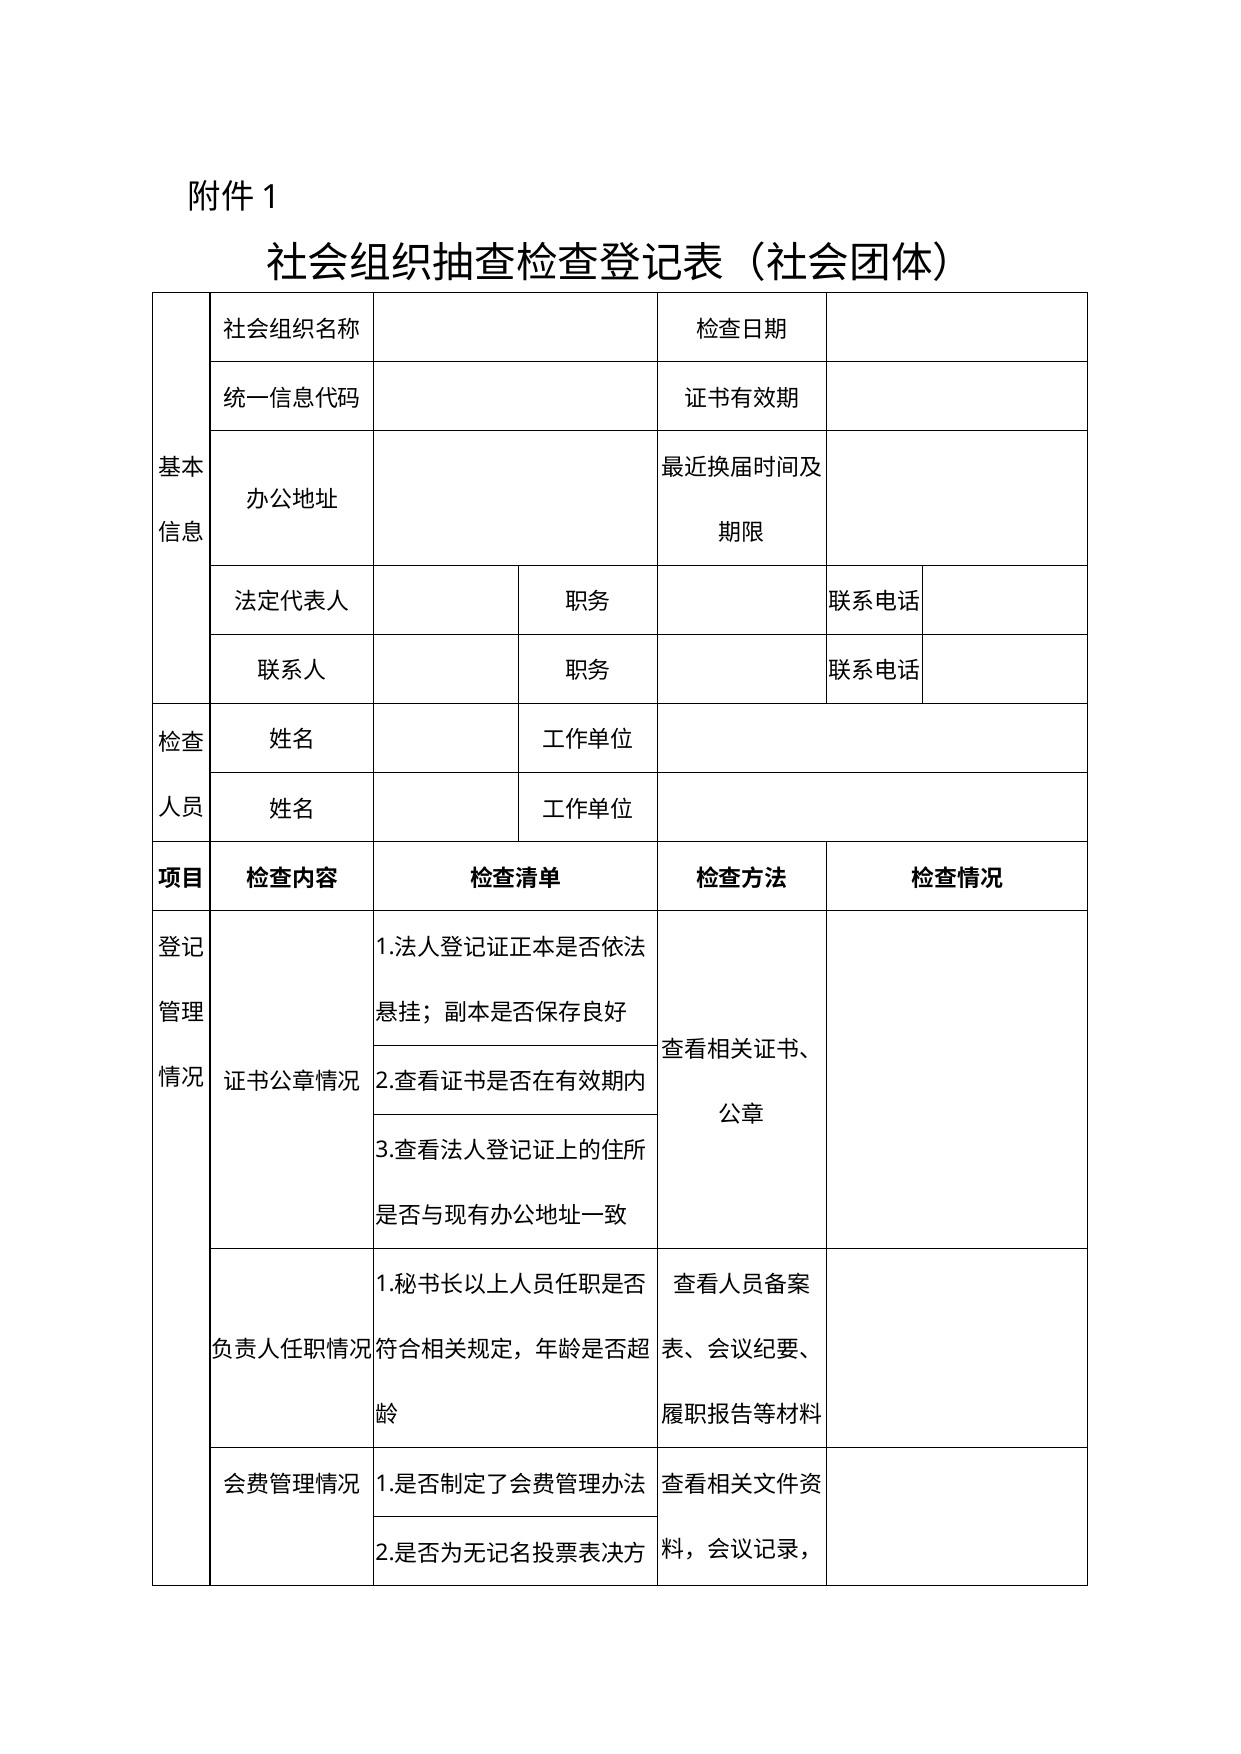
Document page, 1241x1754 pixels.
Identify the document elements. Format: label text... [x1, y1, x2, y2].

table_cell 检查情况 [827, 842, 1087, 910]
table_cell [374, 773, 518, 841]
table_cell 查看人员备案表、会议纪要、履职报告等材料 [658, 1249, 826, 1447]
table_cell [658, 704, 1087, 772]
table_cell [923, 635, 1087, 703]
table_cell 3.查看法人登记证上的住所是否与现有办公地址一致 [374, 1115, 657, 1248]
table_cell 统一信息代码 [211, 362, 373, 430]
table_cell 查看相关证书、公章 [658, 911, 826, 1248]
table_cell 检查内容 [211, 842, 373, 910]
table_cell 工作单位 [519, 704, 657, 772]
table_cell 姓名 [211, 773, 373, 841]
table_cell 证书公章情况 [211, 911, 373, 1248]
table_cell [827, 1448, 1087, 1585]
table_cell [658, 635, 826, 703]
table_cell 负责人任职情况 [211, 1249, 373, 1447]
table_header 检查日期 [658, 293, 826, 361]
table_cell 职务 [519, 566, 657, 634]
table_header 社会组织名称 [211, 293, 373, 361]
table_cell 联系电话 [827, 566, 922, 634]
table_cell [374, 566, 518, 634]
table_cell 会费管理情况 [211, 1448, 373, 1585]
table_cell 证书有效期 [658, 362, 826, 430]
table_cell 2.是否为无记名投票表决方式 [374, 1517, 657, 1585]
table_cell 联系电话 [827, 635, 922, 703]
table_cell 检查清单 [374, 842, 657, 910]
table_header [374, 293, 657, 361]
table_cell 项目 [153, 842, 209, 910]
table_cell 工作单位 [519, 773, 657, 841]
table_cell [658, 566, 826, 634]
table_cell 最近换届时间及期限 [658, 431, 826, 564]
table_cell 检查方法 [658, 842, 826, 910]
table_cell 职务 [519, 635, 657, 703]
table_cell [374, 635, 518, 703]
table_header [827, 293, 1087, 361]
table_cell 1.是否制定了会费管理办法 [374, 1448, 657, 1516]
table_cell 联系人 [211, 635, 373, 703]
table_cell 1.秘书长以上人员任职是否符合相关规定，年龄是否超龄 [374, 1249, 657, 1447]
table_cell 1.法人登记证正本是否依法悬挂；副本是否保存良好 [374, 911, 657, 1044]
table_cell [374, 704, 518, 772]
table_cell 检查人员 [153, 704, 209, 841]
table_header 基本信息 [153, 293, 209, 703]
table_cell 法定代表人 [211, 566, 373, 634]
table_cell [827, 1249, 1087, 1447]
text 附件1 [187, 162, 1053, 227]
table_cell [827, 431, 1087, 564]
table_cell [827, 911, 1087, 1248]
table_cell 查看相关文件资料，会议记录，会员会费管理办法 [658, 1448, 826, 1585]
table_cell 2.查看证书是否在有效期内 [374, 1046, 657, 1114]
table_cell 姓名 [211, 704, 373, 772]
table_cell [923, 566, 1087, 634]
table_cell 登记管理情况 [153, 911, 209, 1585]
table_cell [374, 362, 657, 430]
list 社会组织抽查检查登记表（社会团体） [187, 227, 1053, 292]
table_cell 办公地址 [211, 431, 373, 564]
table_cell [658, 773, 1087, 841]
table_cell [374, 431, 657, 564]
table_cell [827, 362, 1087, 430]
